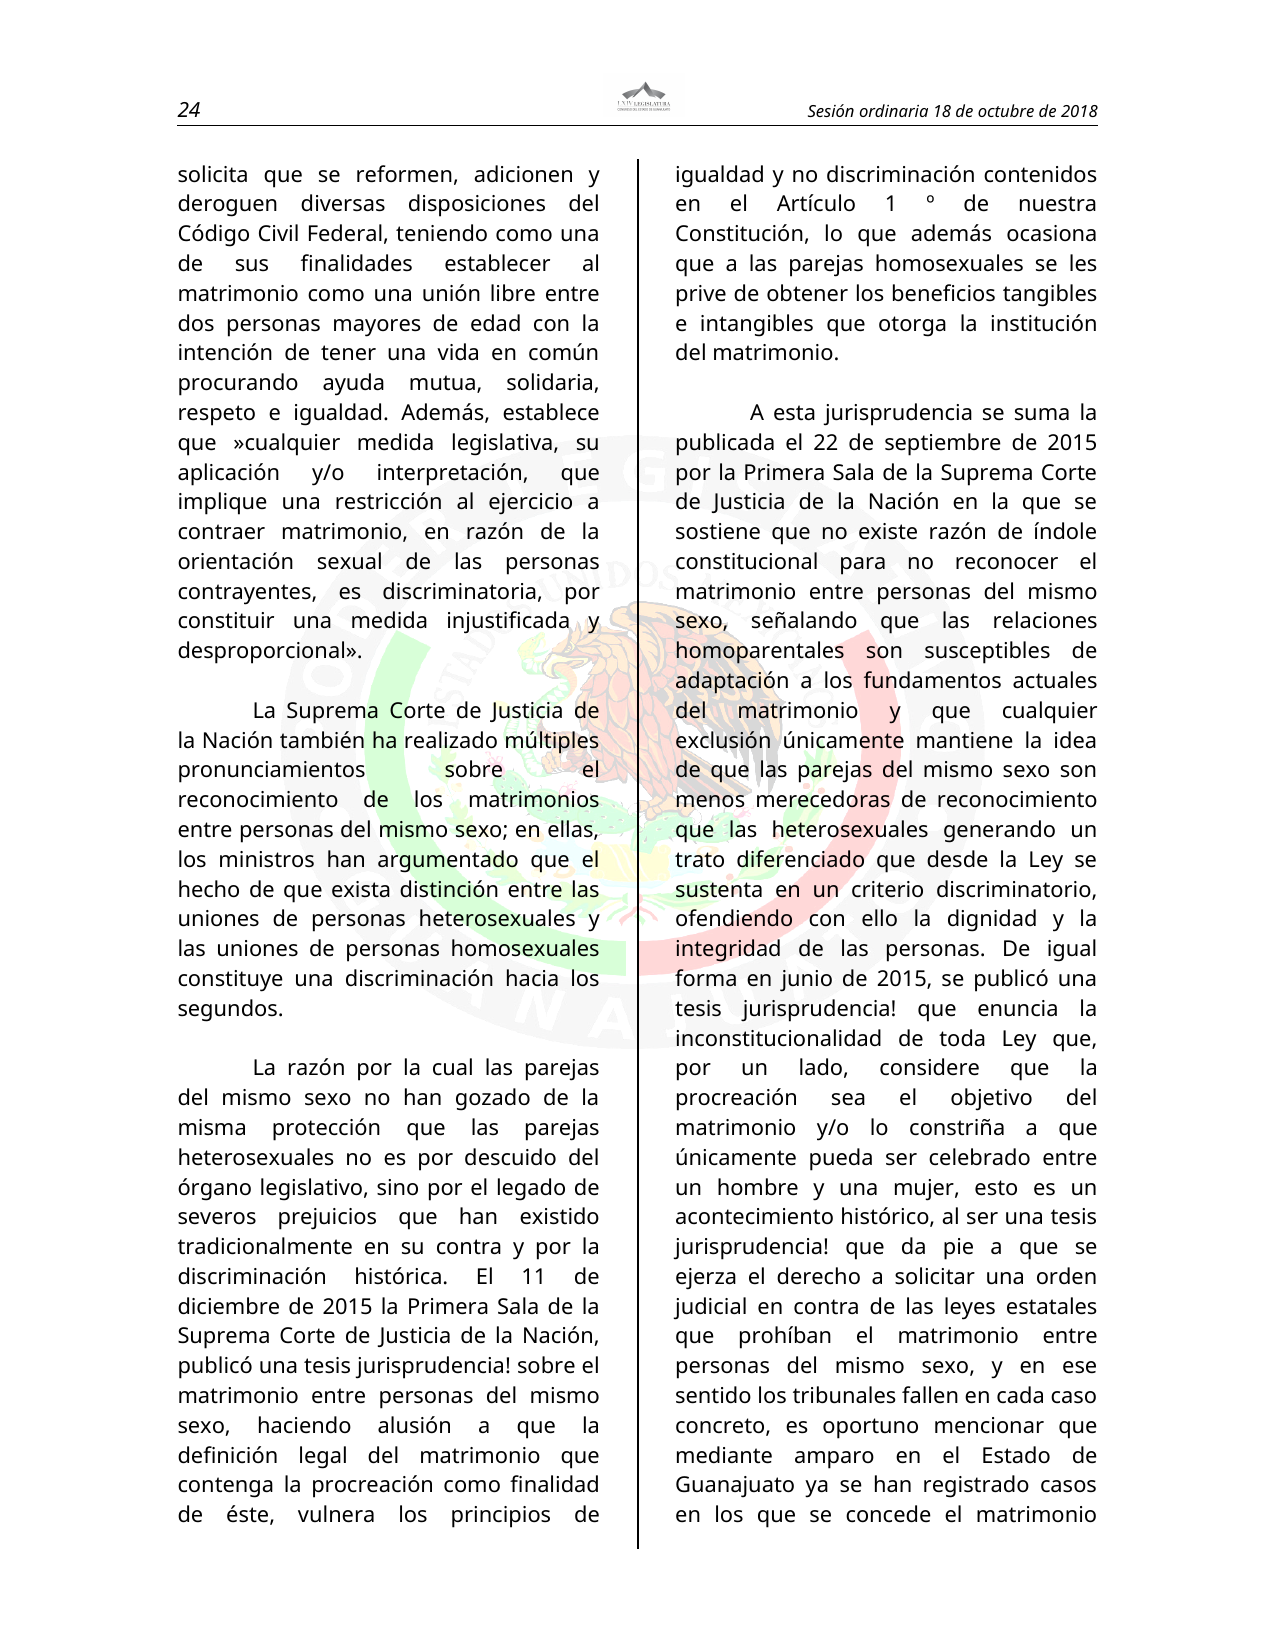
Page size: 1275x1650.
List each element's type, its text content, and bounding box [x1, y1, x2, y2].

picture [603, 73, 685, 117]
text La Suprema Corte de Justicia de la Nación también ha realizado múltiples pronunciamientos sobre el reconocimiento de los matrimonios entre personas del mismo sexo; en ellas, los ministros han argumentado que el hecho de que exista distinción entre las uniones de personas heterosexuales y las uniones de personas homosexuales constituye una discriminación hacia los segundos. [177, 695, 600, 1023]
text La razón por la cual las parejas del mismo sexo no han gozado de la misma protección que las parejas heterosexuales no es por descuido del órgano legislativo, sino por el legado de severos prejuicios que han existido tradicionalmente en su contra y por la discriminación histórica. El 11 de diciembre de 2015 la Primera Sala de la Suprema Corte de Justicia de la Nación, publicó una tesis jurisprudencia! sobre el matrimonio entre personas del mismo sexo, haciendo alusión a que la definición legal del matrimonio que contenga la procreación como finalidad de éste, vulnera los principios de igualdad y no discriminación contenidos en el Artículo 1 º de nuestra Constitución, lo que además ocasiona que a las parejas homosexuales se les prive de obtener los beneficios tangibles e intangibles que otorga la institución del matrimonio. [675, 159, 1098, 367]
text La razón por la cual las parejas del mismo sexo no han gozado de la misma protección que las parejas heterosexuales no es por descuido del órgano legislativo, sino por el legado de severos prejuicios que han existido tradicionalmente en su contra y por la discriminación histórica. El 11 de diciembre de 2015 la Primera Sala de la Suprema Corte de Justicia de la Nación, publicó una tesis jurisprudencia! sobre el matrimonio entre personas del mismo sexo, haciendo alusión a que la definición legal del matrimonio que contenga la procreación como finalidad de éste, vulnera los principios de igualdad y no discriminación contenidos en el Artículo 1 º de nuestra Constitución, lo que además ocasiona que a las parejas homosexuales se les prive de obtener los beneficios tangibles e intangibles que otorga la institución del matrimonio. [177, 1052, 600, 1529]
